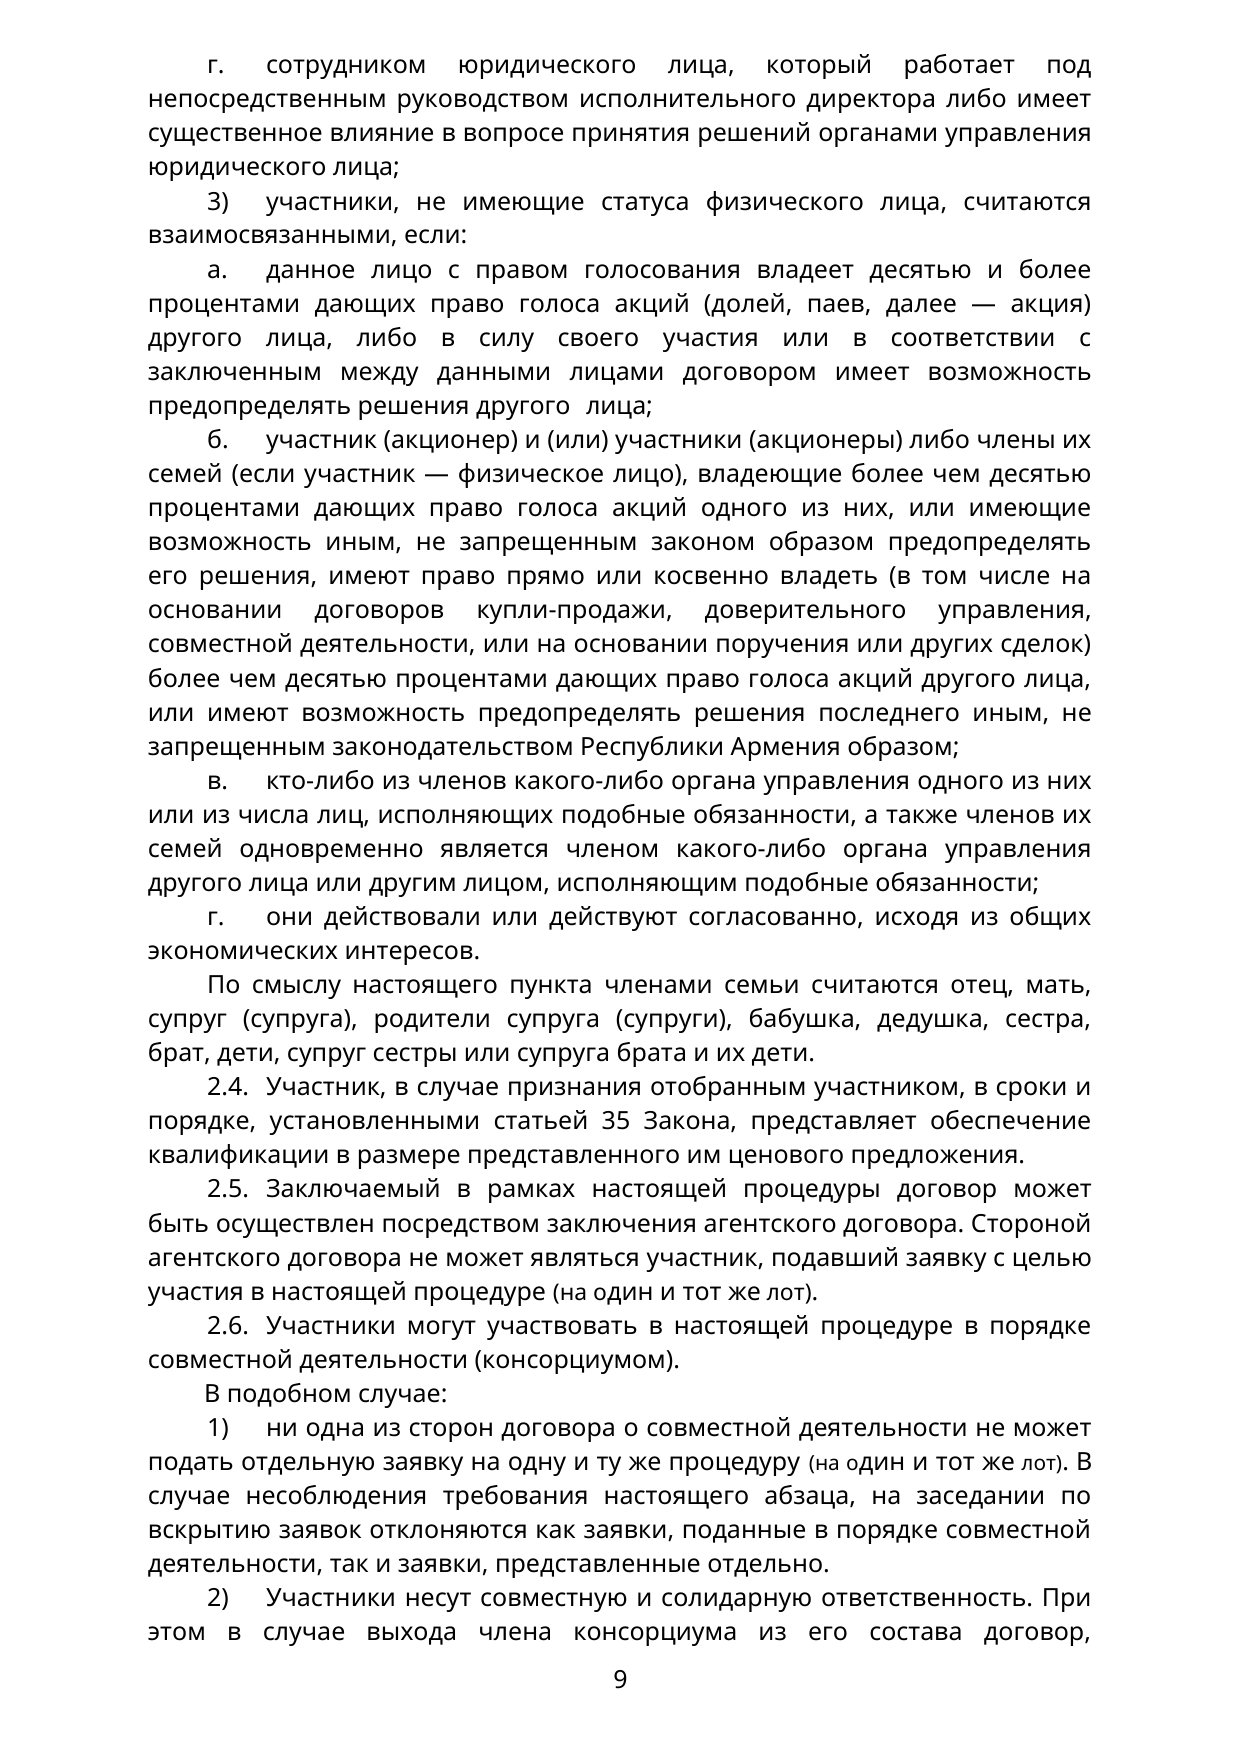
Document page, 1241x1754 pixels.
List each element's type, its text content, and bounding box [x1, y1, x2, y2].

text В подобном случае: [148, 1376, 1092, 1409]
text По смыслу настоящего пункта членами семьи считаются отец, мать, супруг (супруга), родители супруга (супруги), бабушка, дедушка, сестра, брат, дети, супруг сестры или супруга брата и их дети. [148, 967, 1092, 1069]
text 2.6. Участники могут участвовать в настоящей процедуре в порядке совместной деятельности (консорциумом). [148, 1307, 1092, 1376]
text 2.4. Участник, в случае признания отобранным участником, в сроки и порядке, установленными статьей 35 Закона, представляет обеспечение квалификации в размере представленного им ценового предложения. [148, 1069, 1092, 1171]
text 1) ни одна из сторон договора о совместной деятельности не может подать отдельную заявку на одну и ту же процедуру (на один и тот же лот). В случае несоблюдения требования настоящего абзаца, на заседании по вскрытию заявок отклоняются как заявки, поданные в порядке совместной деятельности, так и заявки, представленные отдельно. [148, 1409, 1092, 1580]
text 2.5. Заключаемый в рамках настоящей процедуры договор может быть осуществлен посредством заключения агентского договора. Стороной агентского договора не может являться участник, подавший заявку с целью участия в настоящей процедуре (на один и тот же лот). [148, 1171, 1092, 1307]
text г. они действовали или действуют согласованно, исходя из общих экономических интересов. [148, 899, 1092, 967]
text в. кто-либо из членов какого-либо органа управления одного из них или из числа лиц, исполняющих подобные обязанности, а также членов их семей одновременно является членом какого-либо органа управления другого лица или другим лицом, исполняющим подобные обязанности; [148, 762, 1092, 899]
text 3) участники, не имеющие статуса физического лица, считаются взаимосвязанными, если: [148, 183, 1092, 251]
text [148, 1580, 1092, 1648]
text б. участник (акционер) и (или) участники (акционеры) либо члены их семей (если участник — физическое лицо), владеющие более чем десятью процентами дающих право голоса акций одного из них, или имеющие возможность иным, не запрещенным законом образом предопределять его решения, имеют право прямо или косвенно владеть (в том числе на основании договоров купли-продажи, доверительного управления, совместной деятельности, или на основании поручения или других сделок) более чем десятью процентами дающих право голоса акций другого лица, или имеют возможность предопределять решения последнего иным, не запрещенным законодательством Республики Армения образом; [148, 422, 1092, 762]
text а. данное лицо с правом голосования владеет десятью и более процентами дающих право голоса акций (долей, паев, далее — акция) другого лица, либо в силу своего участия или в соответствии с заключенным между данными лицами договором имеет возможность предопределять решения другого лица; [148, 251, 1092, 422]
text г. сотрудником юридического лица, который работает под непосредственным руководством исполнительного директора либо имеет существенное влияние в вопросе принятия решений органами управления юридического лица; [148, 47, 1092, 183]
